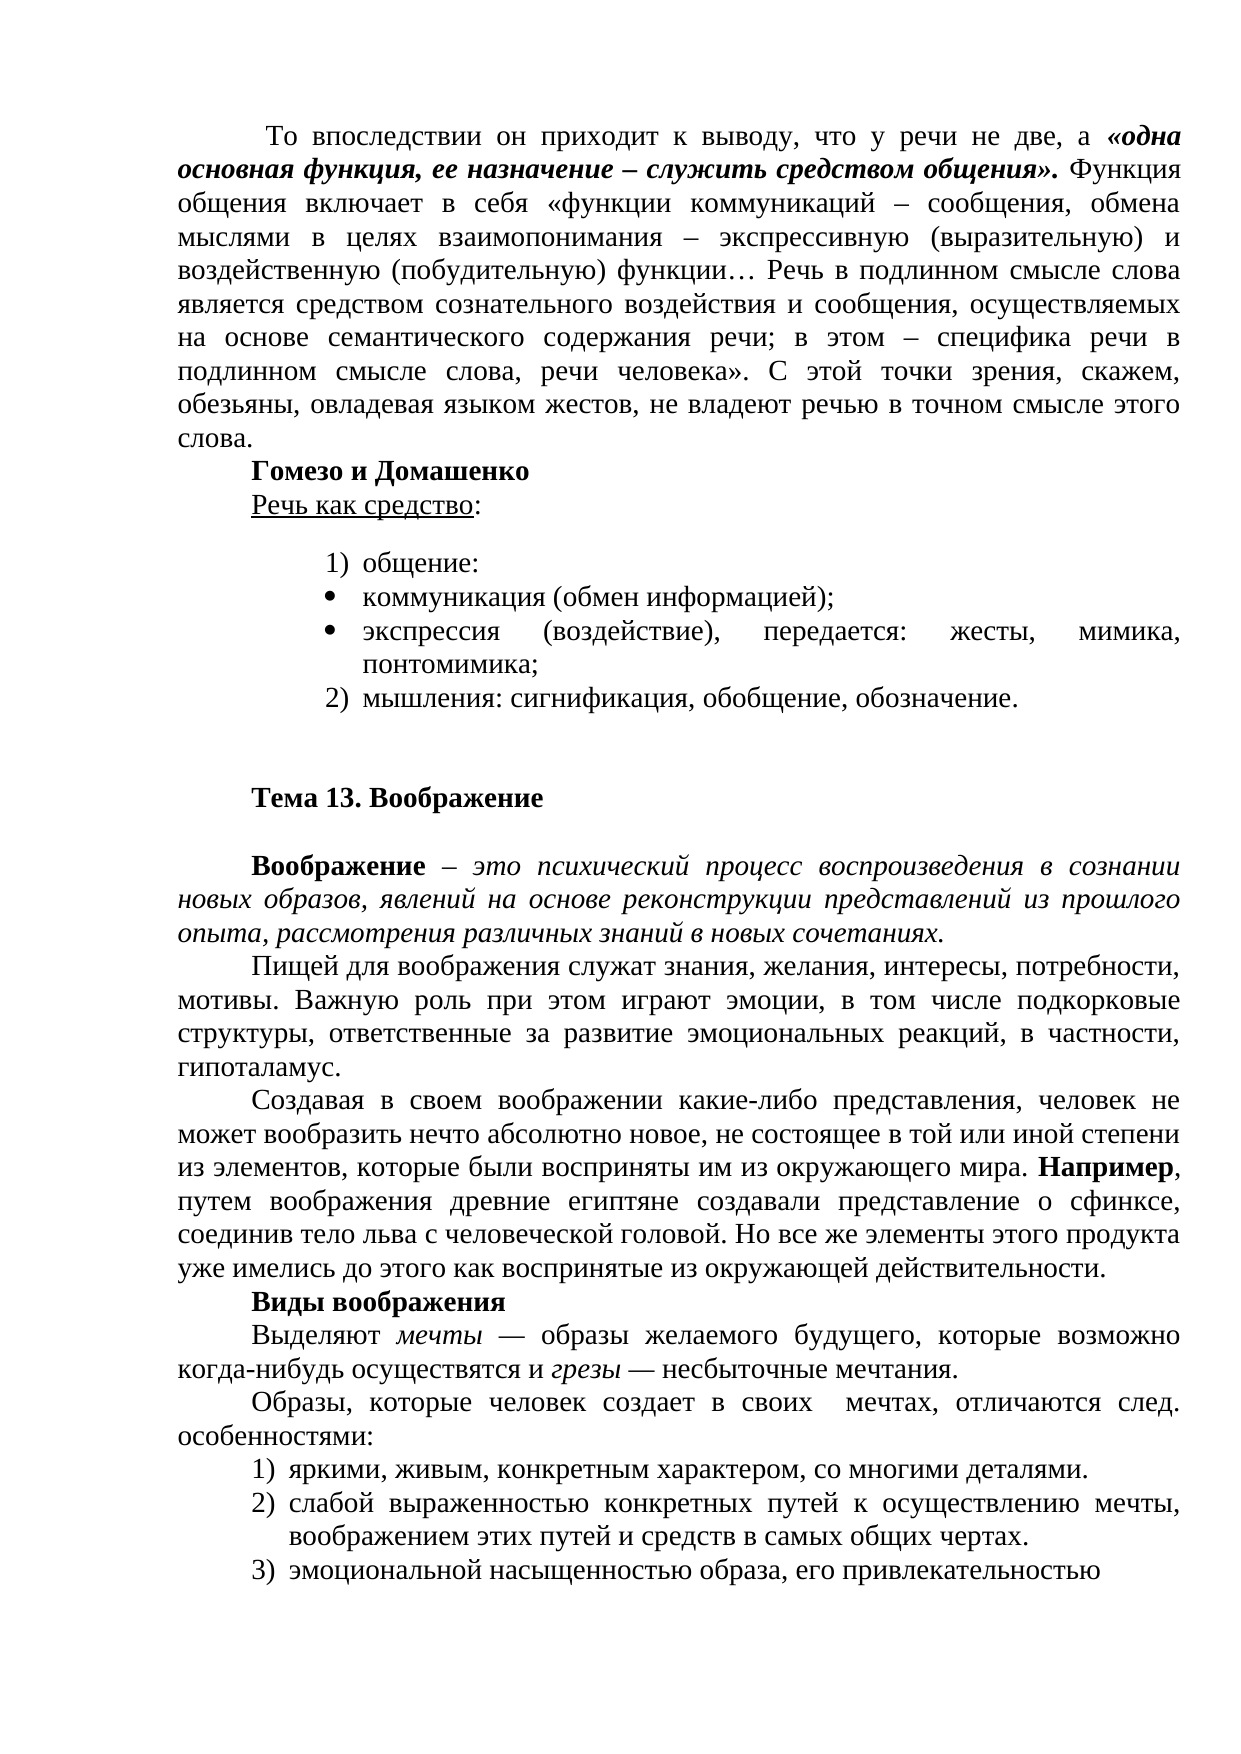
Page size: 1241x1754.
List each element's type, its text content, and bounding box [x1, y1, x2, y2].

list коммуникация (обмен информацией); [325, 579, 1181, 613]
text Виды воображения [177, 1284, 1181, 1317]
list экспрессия (воздействие), передается: жесты, мимика, понтомимика; [325, 613, 1181, 680]
text Создавая в своем воображении какие-либо представления, человек не может вообразить нечто абсолютно новое, не состоящее в той или иной степени из элементов, которые были восприняты им из окружающего мира. Например, путем воображения древние египтяне создавали представление о сфинксе, соединив тело льва с человеческой головой. Но все же элементы этого продукта уже имелись до этого как воспринятые из окружающей действительности. [177, 1082, 1181, 1284]
text Речь как средство: [177, 487, 1181, 521]
list общение: [325, 546, 1181, 579]
list слабой выраженностью конкретных путей к осуществлению мечты, воображением этих путей и средств в самых общих чертах. [251, 1485, 1181, 1552]
list эмоциональной насыщенностью образа, его привлекательностью [251, 1552, 1181, 1586]
text Выделяют мечты — образы желаемого будущего, которые возможно когда-нибудь осуществятся и грезы — несбыточные мечтания. [177, 1317, 1181, 1384]
text Пищей для воображения служат знания, желания, интересы, потребности, мотивы. Важную роль при этом играют эмоции, в том числе подкорковые структуры, ответственные за развитие эмоциональных реакций, в частности, гипоталамус. [177, 948, 1181, 1082]
text Гомезо и Домашенко [177, 453, 1181, 487]
list яркими, живым, конкретным характером, со многими деталями. [251, 1451, 1181, 1485]
list мышления: сигнификация, обобщение, обозначение. [325, 680, 1181, 713]
text Образы, которые человек создает в своих мечтах, отличаются след. особенностями: [177, 1384, 1181, 1451]
text Воображение – это психический процесс воспроизведения в сознании новых образов, явлений на основе реконструкции представлений из прошлого опыта, рассмотрения различных знаний в новых сочетаниях. [177, 848, 1181, 948]
text То впоследствии он приходит к выводу, что у речи не две, а «одна основная функция, ее назначение – служить средством общения». Функция общения включает в себя «функции коммуникаций – сообщения, обмена мыслями в целях взаимопонимания – экспрессивную (выразительную) и воздейственную (побудительную) функции… Речь в подлинном смысле слова является средством сознательного воздействия и сообщения, осуществляемых на основе семантического содержания речи; в этом – специфика речи в подлинном смысле слова, речи человека». С этой точки зрения, скажем, обезьяны, овладевая языком жестов, не владеют речью в точном смысле этого слова. [177, 118, 1181, 453]
text Тема 13. Воображение [177, 781, 1181, 814]
